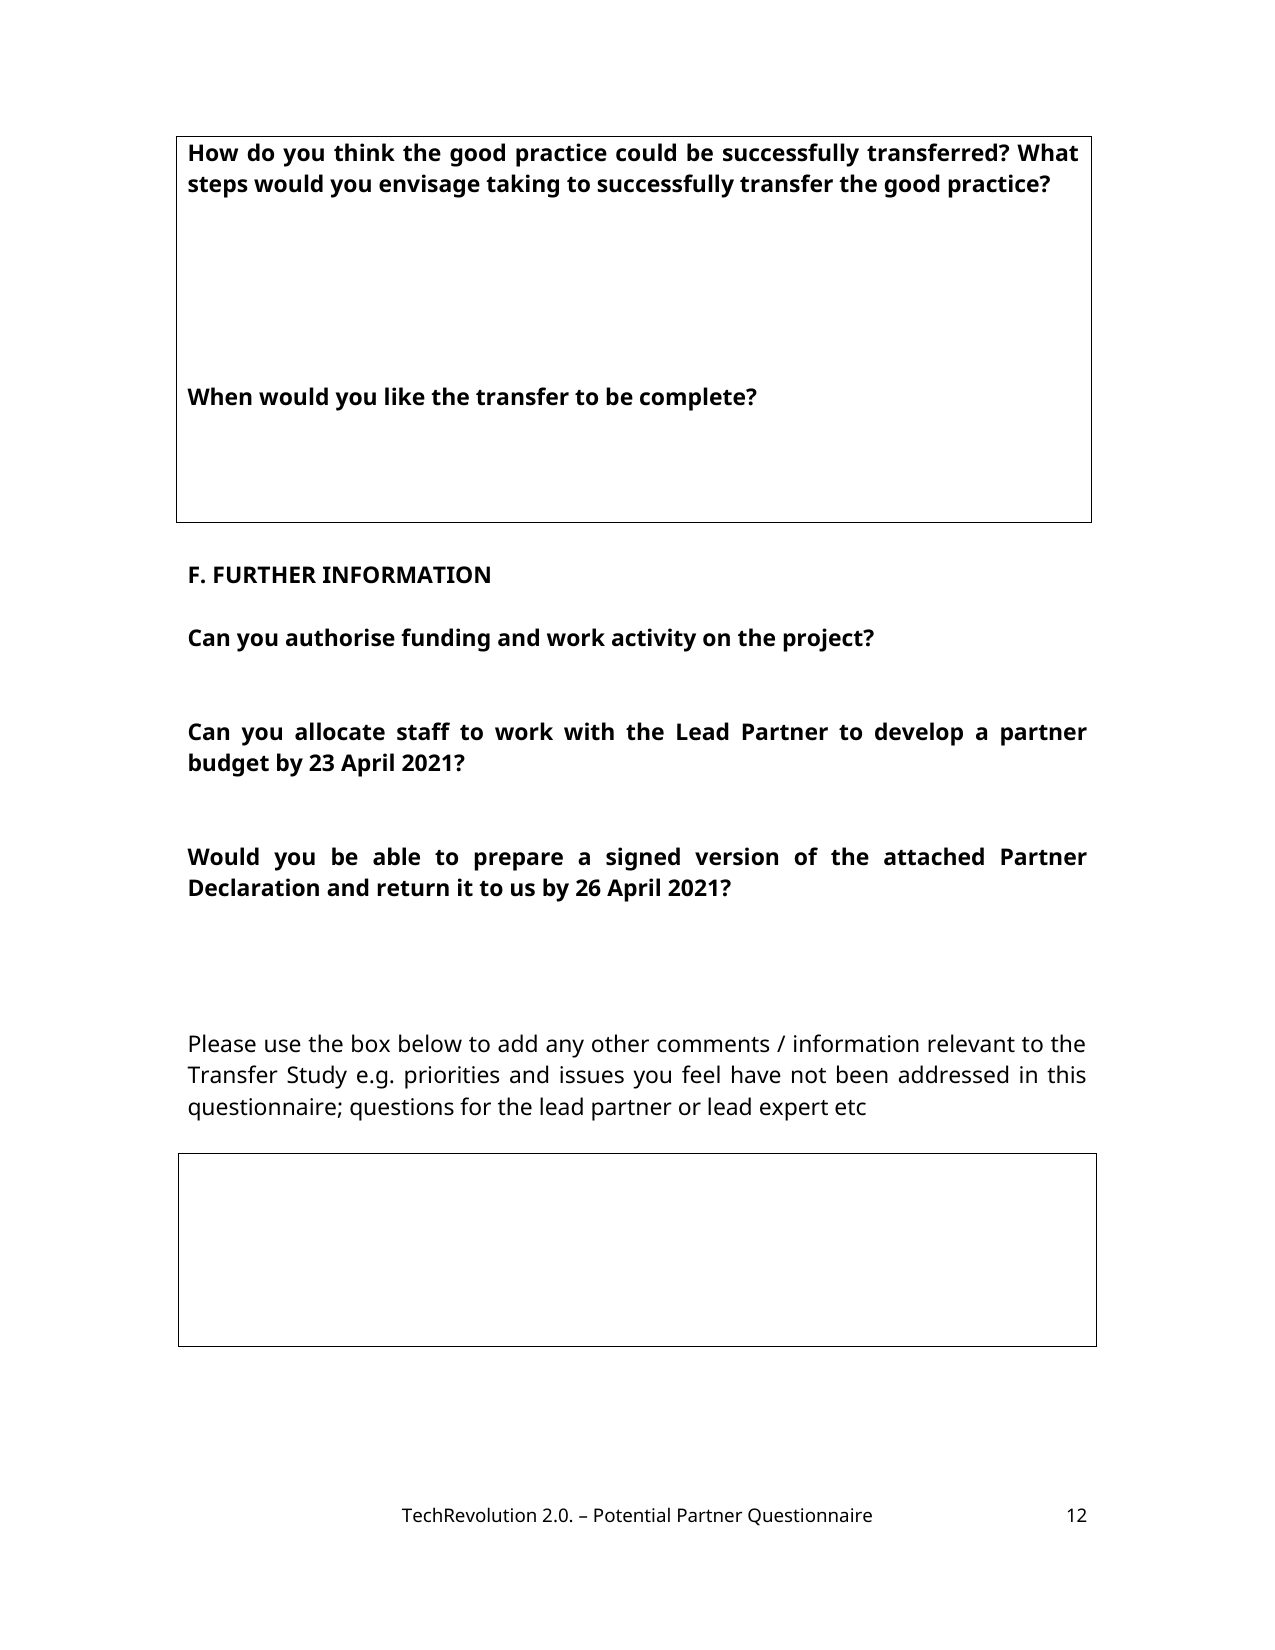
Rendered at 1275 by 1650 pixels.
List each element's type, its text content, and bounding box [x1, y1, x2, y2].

text Would you be able to prepare a signed version of the attached Partner Declaration and return it to us by 26 April 2021? [187, 841, 1088, 903]
text F. FURTHER INFORMATION [187, 559, 1088, 591]
text Please use the box below to add any other comments / information relevant to the Transfer Study e.g. priorities and issues you feel have not been addressed in this questionnaire; questions for the lead partner or lead expert etc [187, 1028, 1088, 1122]
text Can you authorise funding and work activity on the project? [187, 622, 1088, 653]
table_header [177, 137, 1091, 522]
text Can you allocate staff to work with the Lead Partner to develop a partner budget by 23 April 2021? [187, 716, 1088, 778]
